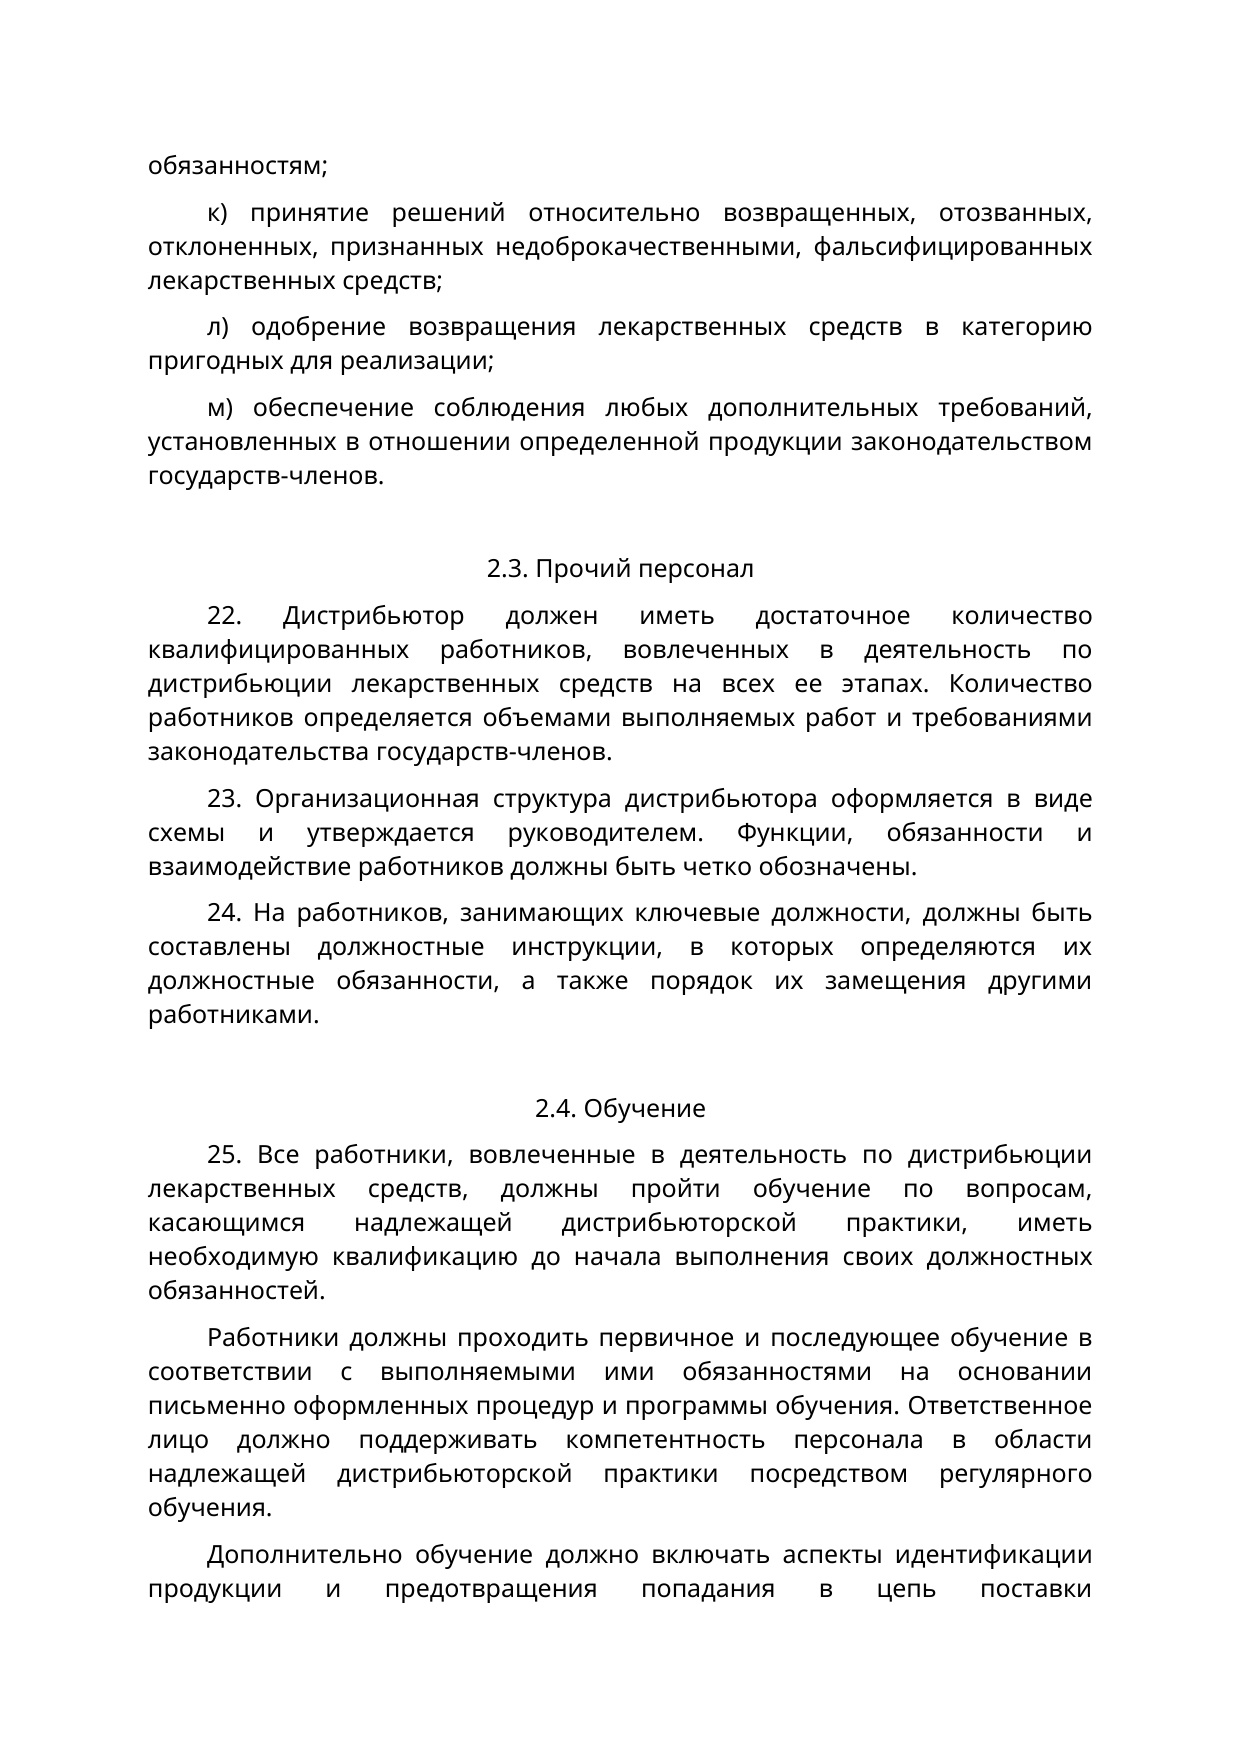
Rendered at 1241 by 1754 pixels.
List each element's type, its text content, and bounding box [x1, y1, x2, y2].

text Работники должны проходить первичное и последующее обучение в соответствии с выполняемыми ими обязанностями на основании письменно оформленных процедур и программы обучения. Ответственное лицо должно поддерживать компетентность персонала в области надлежащей дистрибьюторской практики посредством регулярного обучения. [148, 1319, 1093, 1524]
text 2.3. Прочий персонал [148, 551, 1093, 585]
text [148, 1536, 1093, 1604]
text 2.4. Обучение [148, 1090, 1093, 1124]
text м) обеспечение соблюдения любых дополнительных требований, установленных в отношении определенной продукции законодательством государств-членов. [148, 389, 1093, 492]
text л) одобрение возвращения лекарственных средств в категорию пригодных для реализации; [148, 309, 1093, 377]
text к) принятие решений относительно возвращенных, отозванных, отклоненных, признанных недоброкачественными, фальсифицированных лекарственных средств; [148, 194, 1093, 296]
text 22. Дистрибьютор должен иметь достаточное количество квалифицированных работников, вовлеченных в деятельность по дистрибьюции лекарственных средств на всех ее этапах. Количество работников определяется объемами выполняемых работ и требованиями законодательства государств-членов. [148, 597, 1093, 768]
text 24. На работников, занимающих ключевые должности, должны быть составлены должностные инструкции, в которых определяются их должностные обязанности, а также порядок их замещения другими работниками. [148, 895, 1093, 1031]
text 25. Все работники, вовлеченные в деятельность по дистрибьюции лекарственных средств, должны пройти обучение по вопросам, касающимся надлежащей дистрибьюторской практики, иметь необходимую квалификацию до начала выполнения своих должностных обязанностей. [148, 1137, 1093, 1307]
text 23. Организационная структура дистрибьютора оформляется в виде схемы и утверждается руководителем. Функции, обязанности и взаимодействие работников должны быть четко обозначены. [148, 780, 1093, 882]
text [148, 148, 1093, 182]
